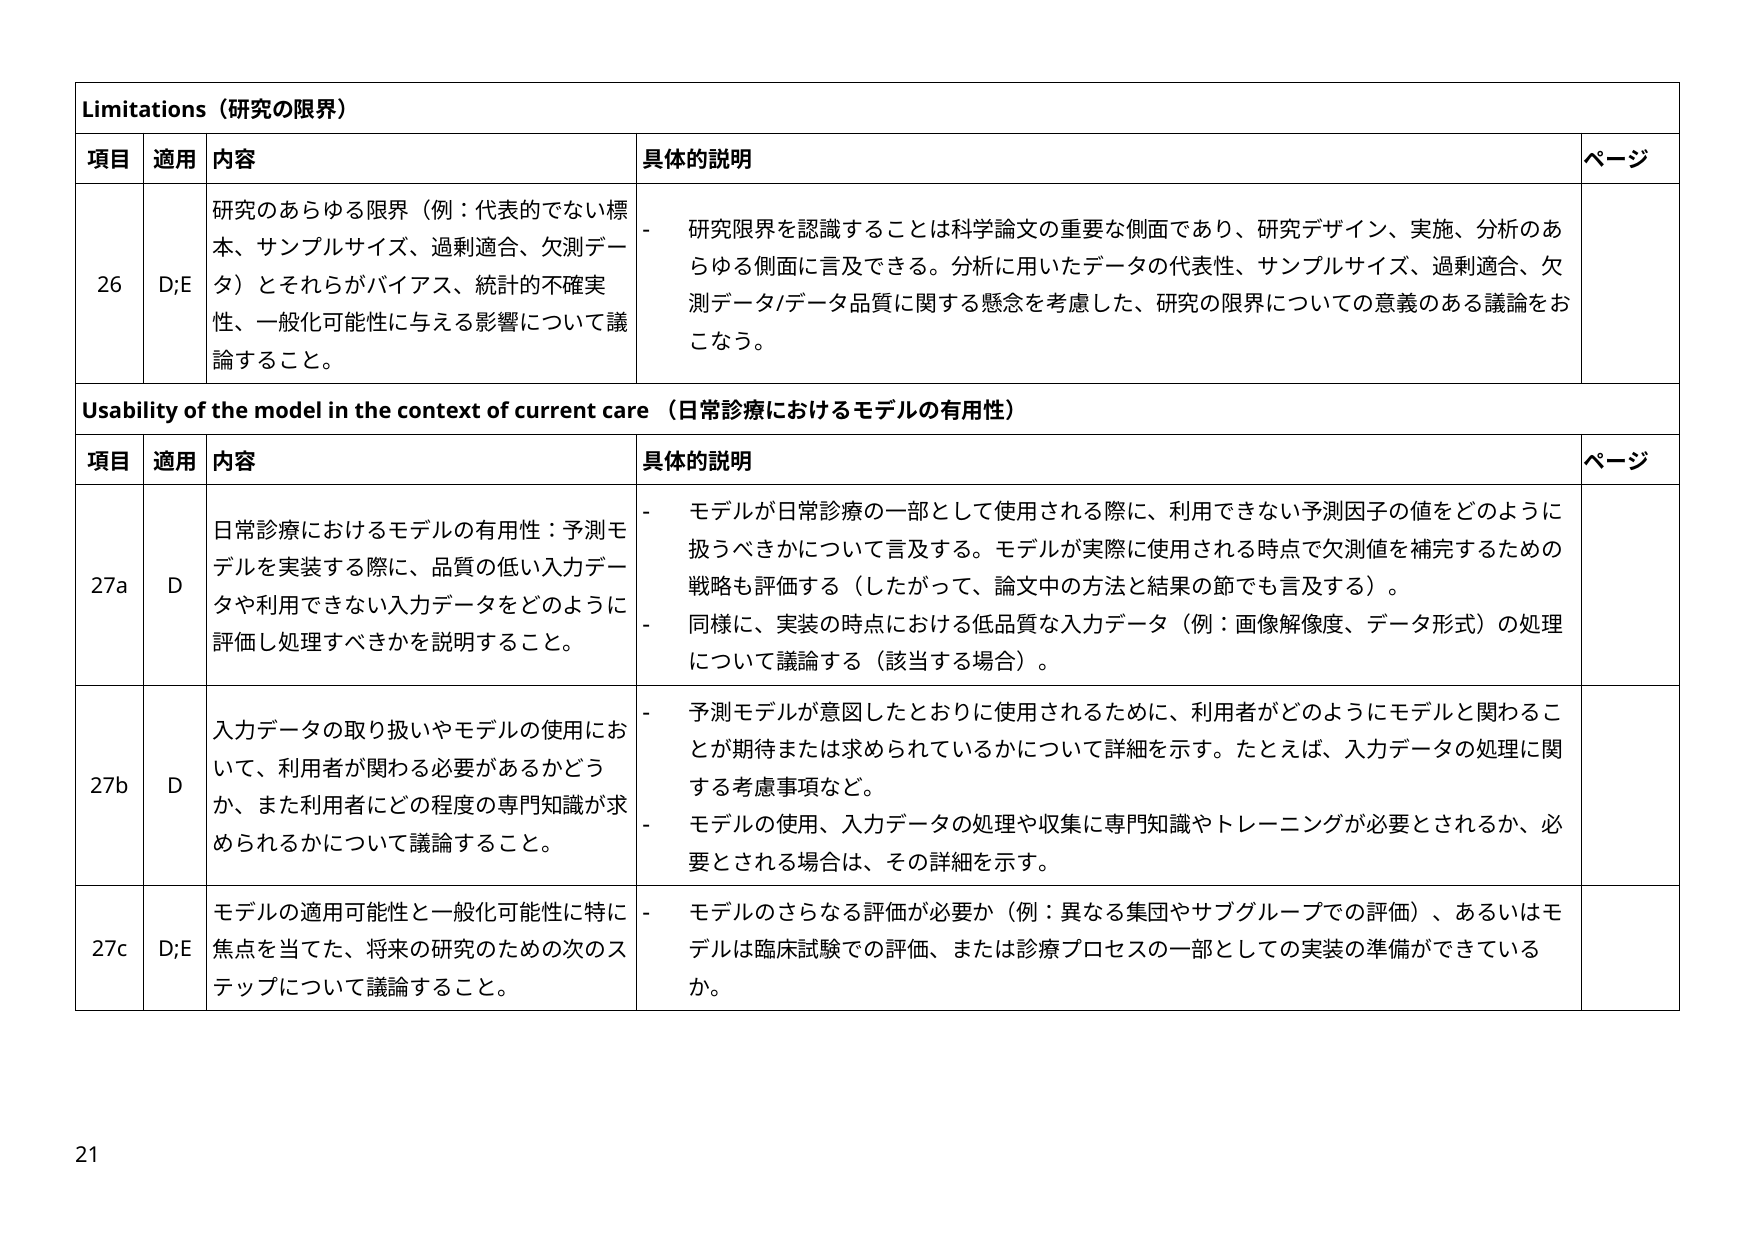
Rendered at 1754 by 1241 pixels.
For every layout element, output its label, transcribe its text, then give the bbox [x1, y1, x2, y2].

table_cell 適用 [144, 435, 206, 484]
table_cell 予測モデルが意図したとおりに使用されるために、利用者がどのようにモデルと関わることが期待または求められているかについて詳細を示す。たとえば、入力データの処理に関する考慮事項など。 モデルの使用、入力データの処理や収集に専門知識やトレーニングが必要とされるか、必要とされる場合は、その詳細を示す。 [637, 686, 1581, 885]
table_cell モデルのさらなる評価が必要か（例：異なる集団やサブグループでの評価）、あるいはモデルは臨床試験での評価、または診療プロセスの一部としての実装の準備ができているか。 [637, 886, 1581, 1010]
table_cell ページ [1582, 435, 1679, 484]
table_cell Usability of the model in the context of current care （日常診療におけるモデルの有用性） [76, 384, 1679, 434]
table_cell 項目 [76, 435, 143, 484]
table_cell 研究限界を認識することは科学論文の重要な側面であり、研究デザイン、実施、分析のあらゆる側面に言及できる。分析に用いたデータの代表性、サンプルサイズ、過剰適合、欠測データ/データ品質に関する懸念を考慮した、研究の限界についての意義のある議論をおこなう。 [637, 184, 1581, 383]
table_cell [1582, 485, 1679, 684]
table_cell 具体的説明 [637, 435, 1581, 484]
table_cell [1582, 886, 1679, 1010]
table_cell 日常診療におけるモデルの有用性：予測モデルを実装する際に、品質の低い入力データや利用できない入力データをどのように評価し処理すべきかを説明すること。 [207, 485, 636, 684]
table_cell 27a [76, 485, 143, 684]
table_cell [1582, 686, 1679, 885]
table_cell 内容 [207, 435, 636, 484]
table_cell D [144, 485, 206, 684]
table_cell [1582, 184, 1679, 383]
table_cell モデルが日常診療の一部として使用される際に、利用できない予測因子の値をどのように扱うべきかについて言及する。モデルが実際に使用される時点で欠測値を補完するための戦略も評価する（したがって、論文中の方法と結果の節でも言及する）。 同様に、実装の時点における低品質な入力データ（例：画像解像度、データ形式）の処理について議論する（該当する場合）。 [637, 485, 1581, 684]
table_cell 27c [76, 886, 143, 1010]
table_cell 27b [76, 686, 143, 885]
table_cell 26 [76, 184, 143, 383]
table_cell ページ [1582, 134, 1679, 183]
table_cell モデルの適用可能性と一般化可能性に特に焦点を当てた、将来の研究のための次のステップについて議論すること。 [207, 886, 636, 1010]
table_cell D;E [144, 886, 206, 1010]
table_cell 適用 [144, 134, 206, 183]
table_cell 項目 [76, 134, 143, 183]
table_cell 入力データの取り扱いやモデルの使用において、利用者が関わる必要があるかどうか、また利用者にどの程度の専門知識が求められるかについて議論すること。 [207, 686, 636, 885]
table_cell D [144, 686, 206, 885]
table_cell 具体的説明 [637, 134, 1581, 183]
table_cell D;E [144, 184, 206, 383]
table_cell 研究のあらゆる限界（例：代表的でない標本、サンプルサイズ、過剰適合、欠測データ）とそれらがバイアス、統計的不確実性、一般化可能性に与える影響について議論すること。 [207, 184, 636, 383]
table_cell 内容 [207, 134, 636, 183]
table_header Limitations（研究の限界） [76, 83, 1679, 132]
